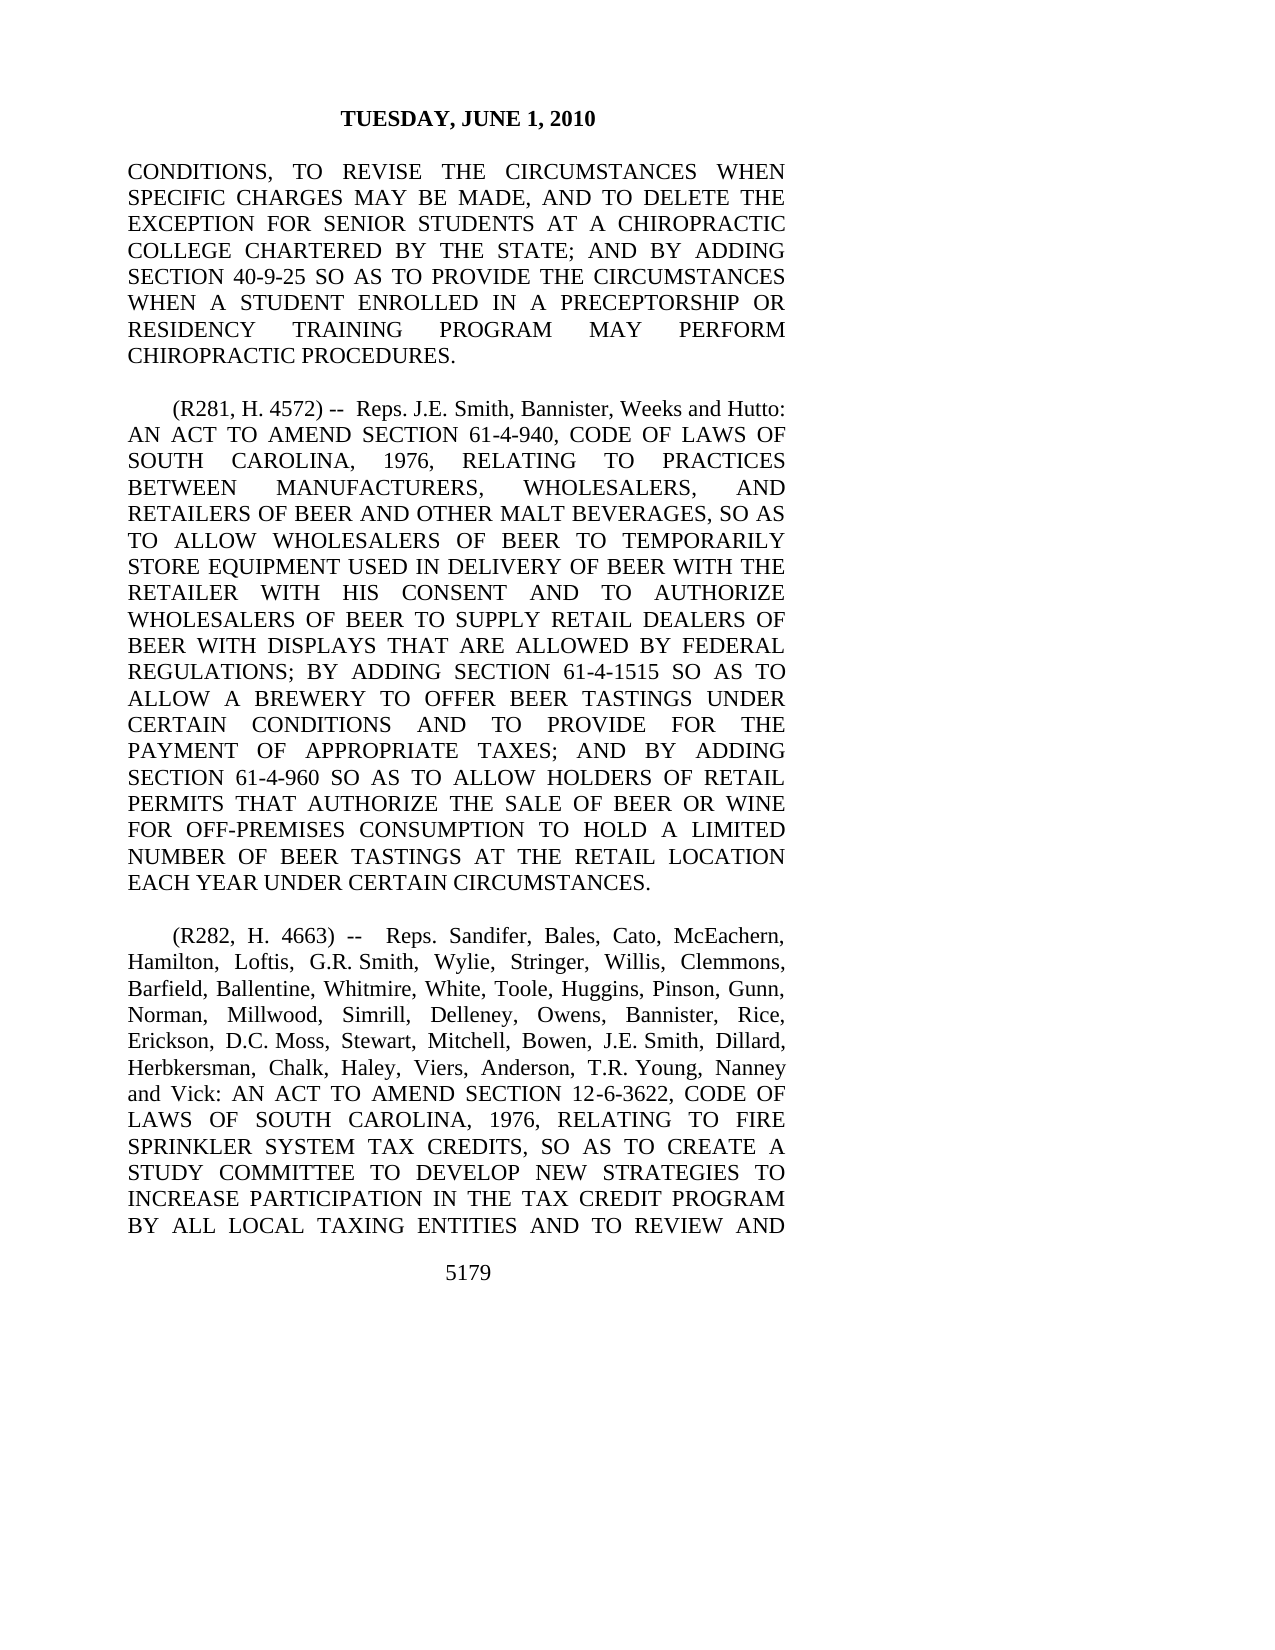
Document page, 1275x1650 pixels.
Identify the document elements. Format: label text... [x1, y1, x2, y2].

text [127, 922, 786, 1238]
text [127, 158, 786, 368]
text (R281, H. 4572) -- Reps. J.E. Smith, Bannister, Weeks and Hutto: AN ACT TO AMEND SECTION 61-4-940, CODE OF LAWS OF SOUTH CAROLINA, 1976, RELATING TO PRACTICES BETWEEN MANUFACTURERS, WHOLESALERS, AND RETAILERS OF BEER AND OTHER MALT BEVERAGES, SO AS TO ALLOW WHOLESALERS OF BEER TO TEMPORARILY STORE EQUIPMENT USED IN DELIVERY OF BEER WITH THE RETAILER WITH HIS CONSENT AND TO AUTHORIZE WHOLESALERS OF BEER TO SUPPLY RETAIL DEALERS OF BEER WITH DISPLAYS THAT ARE ALLOWED BY FEDERAL REGULATIONS; BY ADDING SECTION 61-4-1515 SO AS TO ALLOW A BREWERY TO OFFER BEER TASTINGS UNDER CERTAIN CONDITIONS AND TO PROVIDE FOR THE PAYMENT OF APPROPRIATE TAXES; AND BY ADDING SECTION 61-4-960 SO AS TO ALLOW HOLDERS OF RETAIL PERMITS THAT AUTHORIZE THE SALE OF BEER OR WINE FOR OFF-PREMISES CONSUMPTION TO HOLD A LIMITED NUMBER OF BEER TASTINGS AT THE RETAIL LOCATION EACH YEAR UNDER CERTAIN CIRCUMSTANCES. [127, 395, 786, 896]
